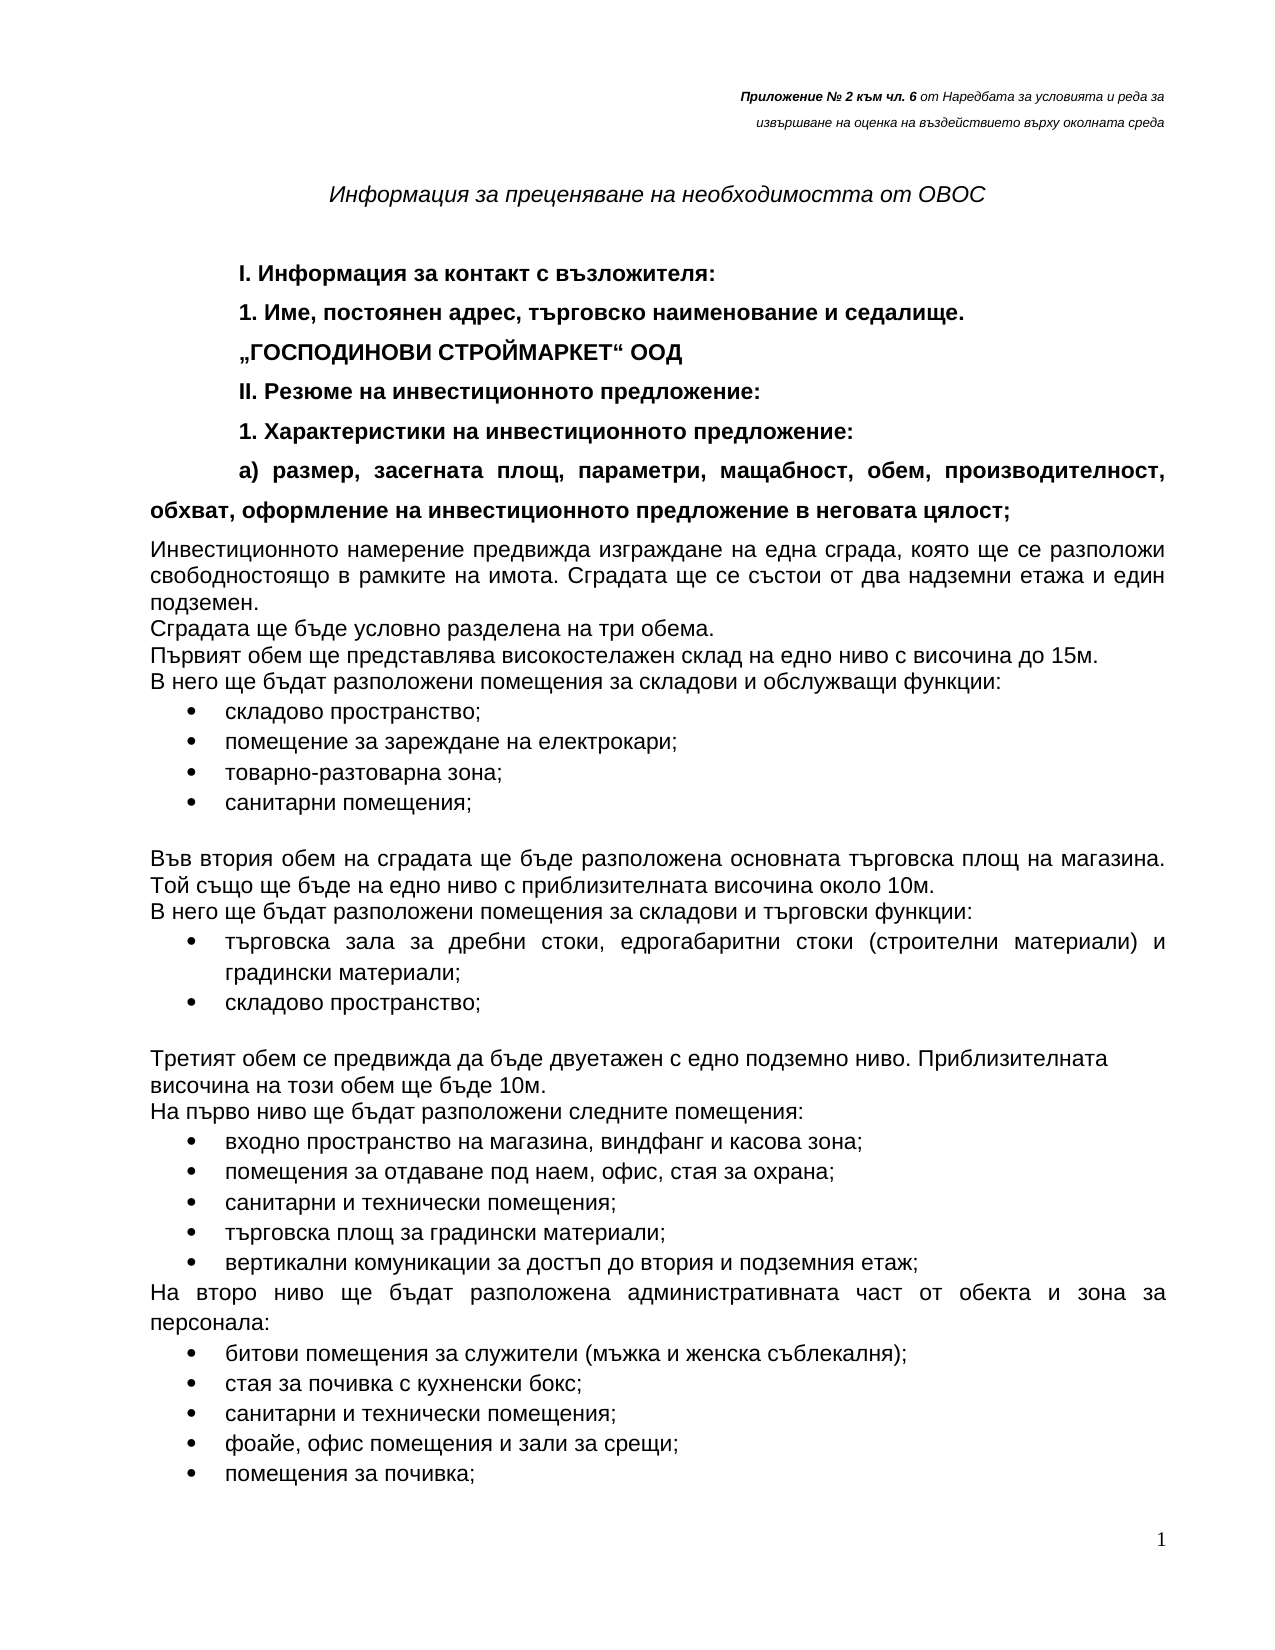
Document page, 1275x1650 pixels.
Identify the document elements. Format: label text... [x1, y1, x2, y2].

list вертикални комуникации за достъп до втория и подземния етаж; [187, 1249, 1167, 1275]
list помещение за зареждане на електрокари; [187, 728, 1167, 755]
text Сградата ще бъде условно разделена на три обема. [150, 615, 1167, 642]
list На първо ниво ще бъдат разположени следните помещения: [150, 1098, 1167, 1124]
list търговска площ за градински материали; [187, 1219, 1167, 1245]
text „ГОСПОДИНОВИ СТРОЙМАРКЕТ“ ООД [238, 339, 1167, 365]
text а) размер, засегната площ, параметри, мащабност, обем, производителност, обхват, оформление на инвестиционното предложение в неговата цялост; [150, 457, 1167, 523]
text Третият обем се предвижда да бъде двуетажен с едно подземно ниво. Приблизителната височина на този обем ще бъде 10м. [150, 1045, 1167, 1098]
list В него ще бъдат разположени помещения за складови и обслужващи функции: [150, 668, 1167, 694]
list помещения за отдаване под наем, офис, стая за охрана; [187, 1158, 1167, 1185]
text Във втория обем на сградата ще бъде разположена основната търговска площ на магазина. Той също ще бъде на едно ниво с приблизителната височина около 10м. [150, 845, 1167, 898]
text I. Информация за контакт с възложителя: [150, 260, 1167, 286]
text 1. Име, постоянен адрес, търговско наименование и седалище. [150, 299, 1167, 326]
list В него ще бъдат разположени помещения за складови и търговски функции: [150, 898, 1167, 924]
list битови помещения за служители (мъжка и женска съблекалня); [187, 1339, 1167, 1366]
list входно пространство на магазина, виндфанг и касова зона; [187, 1128, 1167, 1154]
list складово пространство; [187, 989, 1167, 1015]
list На второ ниво ще бъдат разположена административната част от обекта и зона за персонала: [150, 1279, 1167, 1336]
text Приложение № 2 към чл. 6 от Наредбата за условията и реда за извършване на оценка на въздействието върху околната среда [696, 89, 1167, 141]
list помещения за почивка; [187, 1460, 1167, 1487]
list санитарни и технически помещения; [187, 1400, 1167, 1426]
text 1. Характеристики на инвестиционното предложение: [150, 418, 1167, 444]
text Инвестиционното намерение предвижда изграждане на една сграда, която ще се разположи свободностоящо в рамките на имота. Сградата ще се състои от два надземни етажа и един подземен. [150, 536, 1167, 615]
list санитарни и технически помещения; [187, 1188, 1167, 1215]
text II. Резюме на инвестиционното предложение: [150, 378, 1167, 404]
list товарно-разтоварна зона; [187, 758, 1167, 785]
list търговска зала за дребни стоки, едрогабаритни стоки (строителни материали) и градински материали; [187, 928, 1167, 985]
text Първият обем ще представлява високостелажен склад на едно ниво с височина до 15м. [150, 642, 1167, 668]
list стая за почивка с кухненски бокс; [187, 1370, 1167, 1396]
list санитарни помещения; [187, 789, 1167, 815]
list складово пространство; [187, 698, 1167, 724]
text Информация за преценяване на необходимостта от ОВОС [150, 181, 1167, 207]
list фоайе, офис помещения и зали за срещи; [187, 1430, 1167, 1457]
